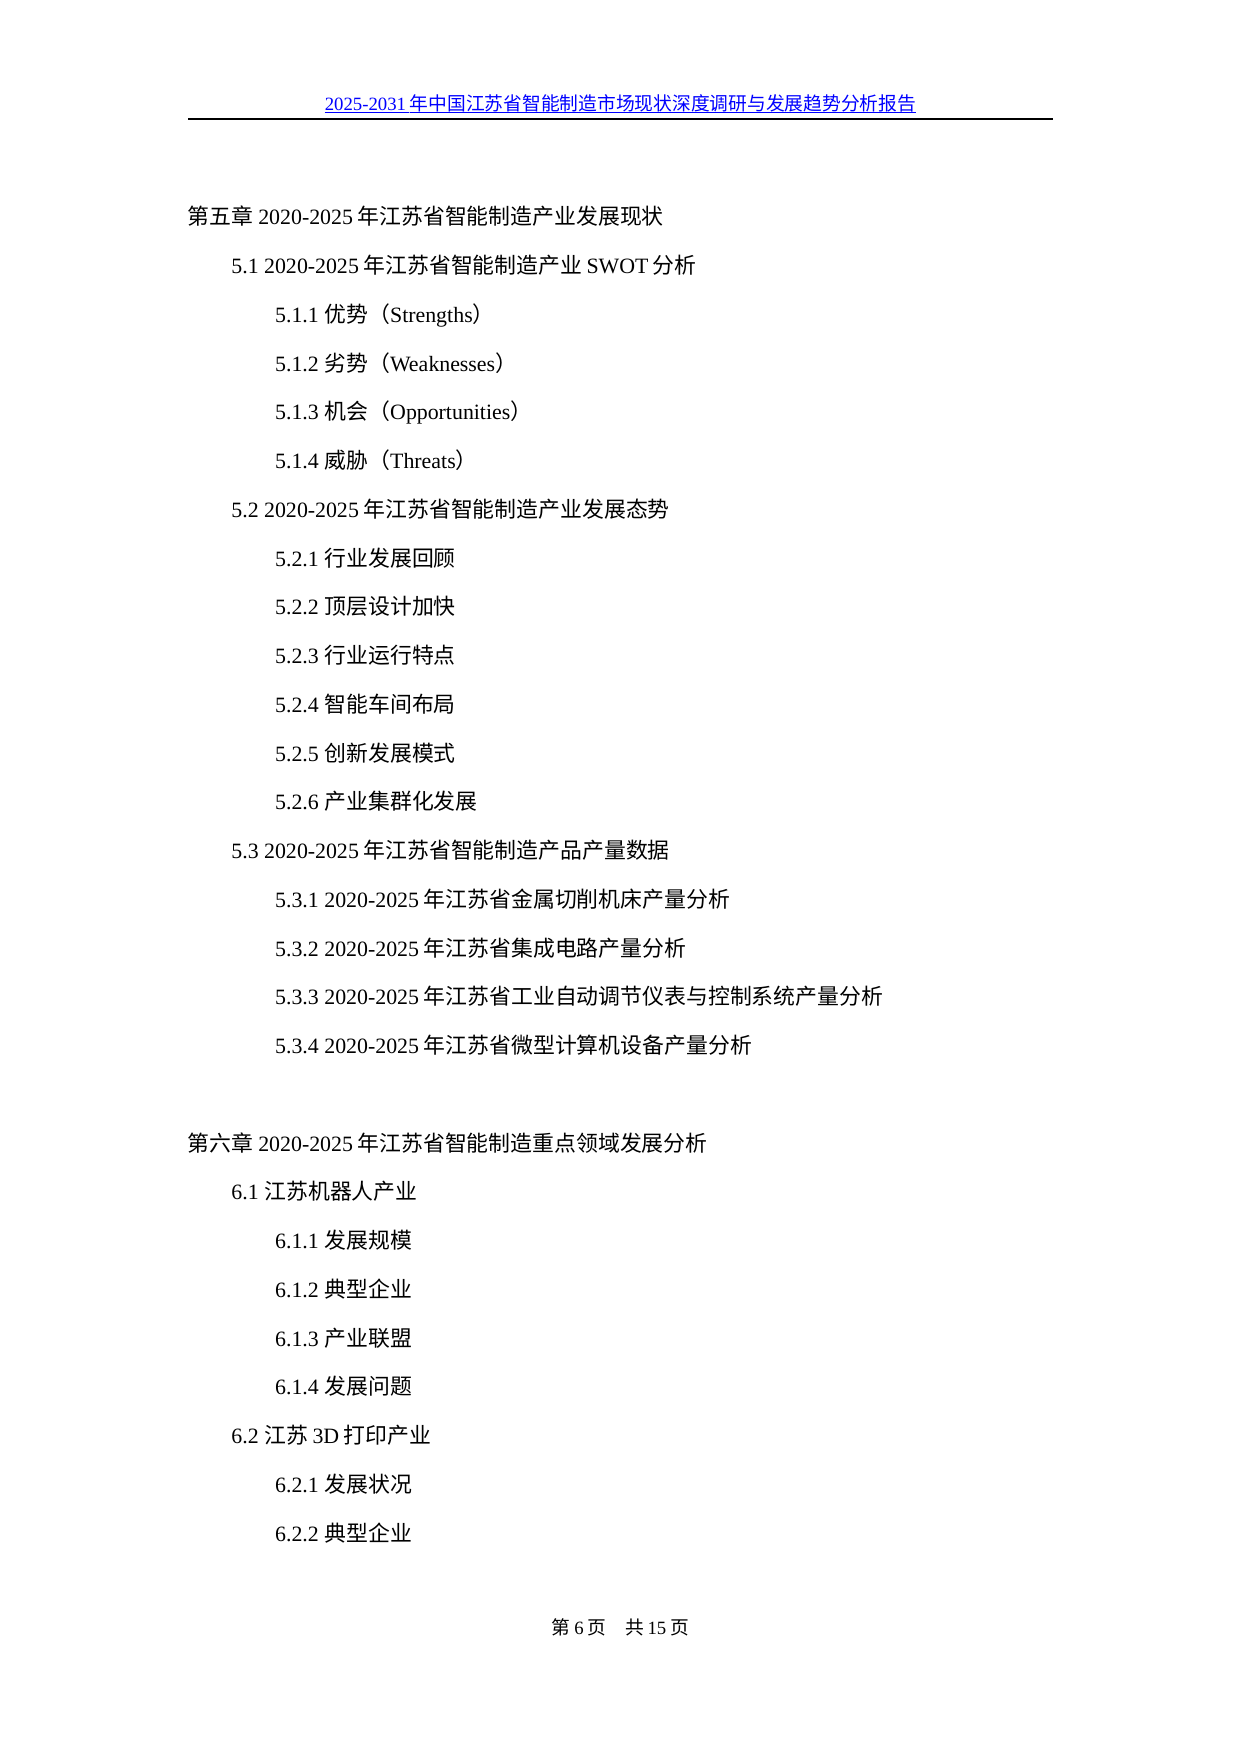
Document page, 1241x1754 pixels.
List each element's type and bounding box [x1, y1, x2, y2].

text [187, 150, 1053, 1548]
